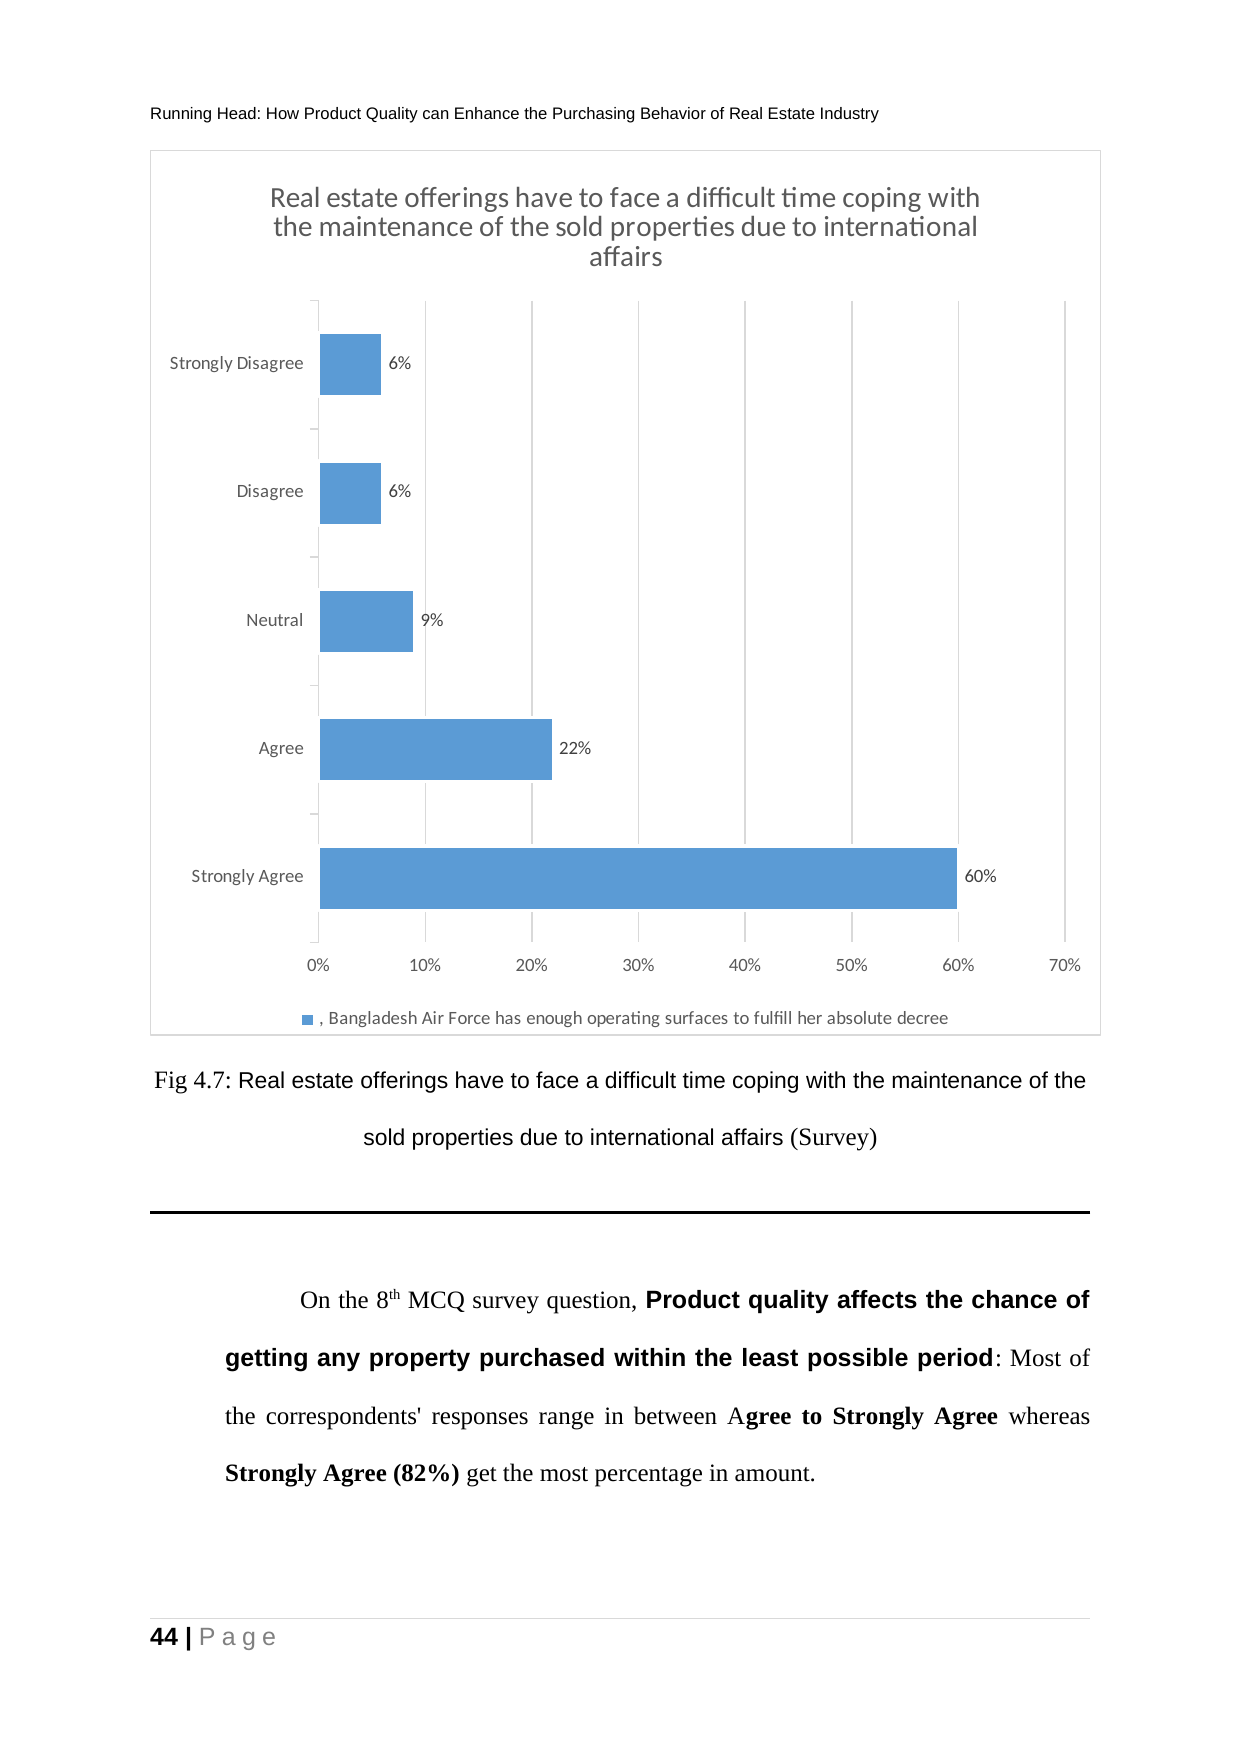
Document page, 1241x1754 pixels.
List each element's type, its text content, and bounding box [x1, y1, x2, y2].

text Fig 4.7: Real estate offerings have to face a difficult time coping with the maintenance of the sold properties due to international affairs (Survey) [150, 1065, 1090, 1151]
text On the 8th MCQ survey question, Product quality affects the chance of getting any property purchased within the least possible period: Most of the correspondents' responses range in between Agree to Strongly Agree whereas Strongly Agree (82%) get the most percentage in amount. [225, 1286, 1090, 1487]
